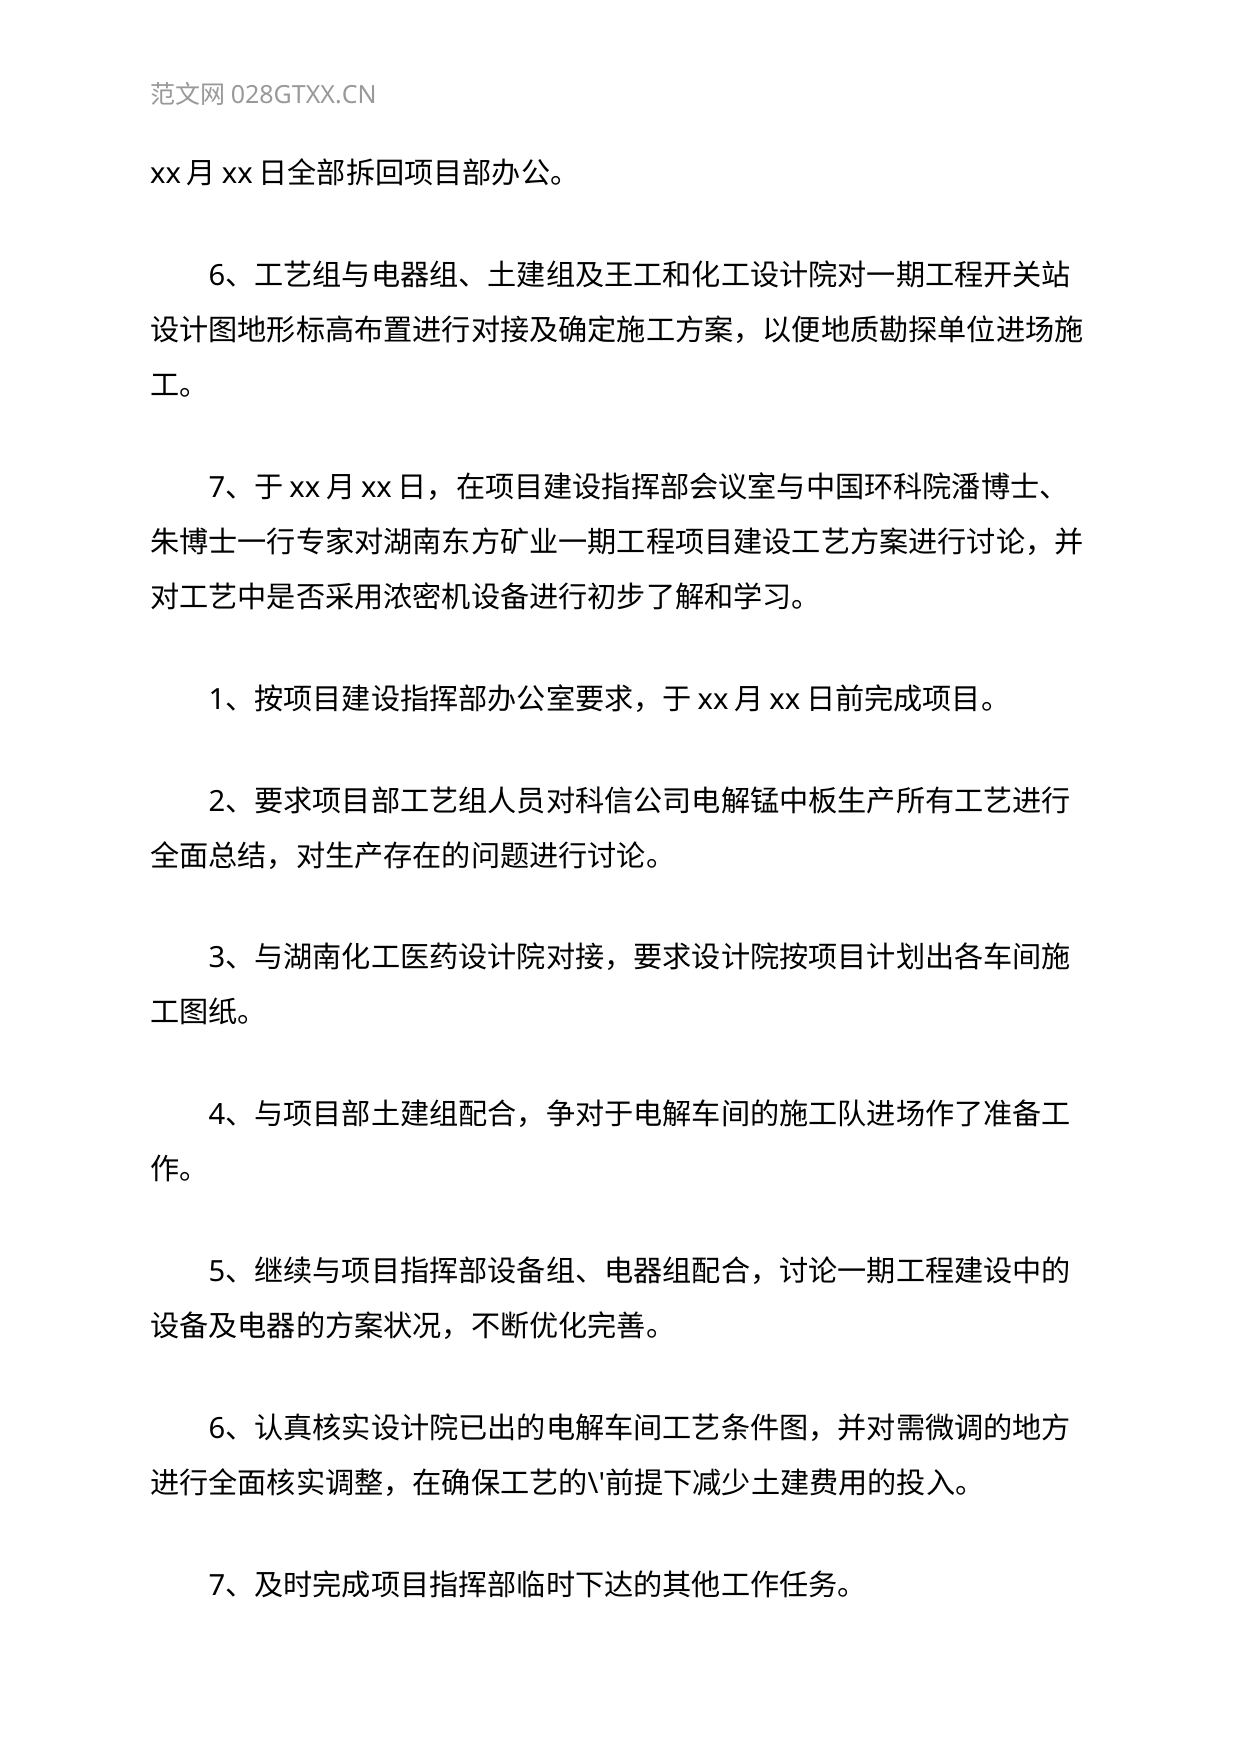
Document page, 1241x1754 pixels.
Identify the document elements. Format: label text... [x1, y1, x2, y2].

text 2、要求项目部工艺组人员对科信公司电解锰中板生产所有工艺进行全面总结，对生产存在的问题进行讨论。 [150, 777, 1090, 874]
text 6、认真核实设计院已出的电解车间工艺条件图，并对需微调的地方进行全面核实调整，在确保工艺的\'前提下减少土建费用的投入。 [150, 1404, 1090, 1502]
text 7、及时完成项目指挥部临时下达的其他工作任务。 [150, 1561, 1090, 1604]
text 6、工艺组与电器组、土建组及王工和化工设计院对一期工程开关站设计图地形标高布置进行对接及确定施工方案，以便地质勘探单位进场施工。 [150, 252, 1090, 404]
text 1、按项目建设指挥部办公室要求，于xx月xx日前完成项目。 [150, 675, 1090, 718]
text 4、与项目部土建组配合，争对于电解车间的施工队进场作了准备工作。 [150, 1091, 1090, 1188]
text 3、与湖南化工医药设计院对接，要求设计院按项目计划出各车间施工图纸。 [150, 934, 1090, 1031]
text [150, 150, 1090, 192]
text 7、于xx月xx日，在项目建设指挥部会议室与中国环科院潘博士、朱博士一行专家对湖南东方矿业一期工程项目建设工艺方案进行讨论，并对工艺中是否采用浓密机设备进行初步了解和学习。 [150, 464, 1090, 616]
text 5、继续与项目指挥部设备组、电器组配合，讨论一期工程建设中的设备及电器的方案状况，不断优化完善。 [150, 1248, 1090, 1345]
